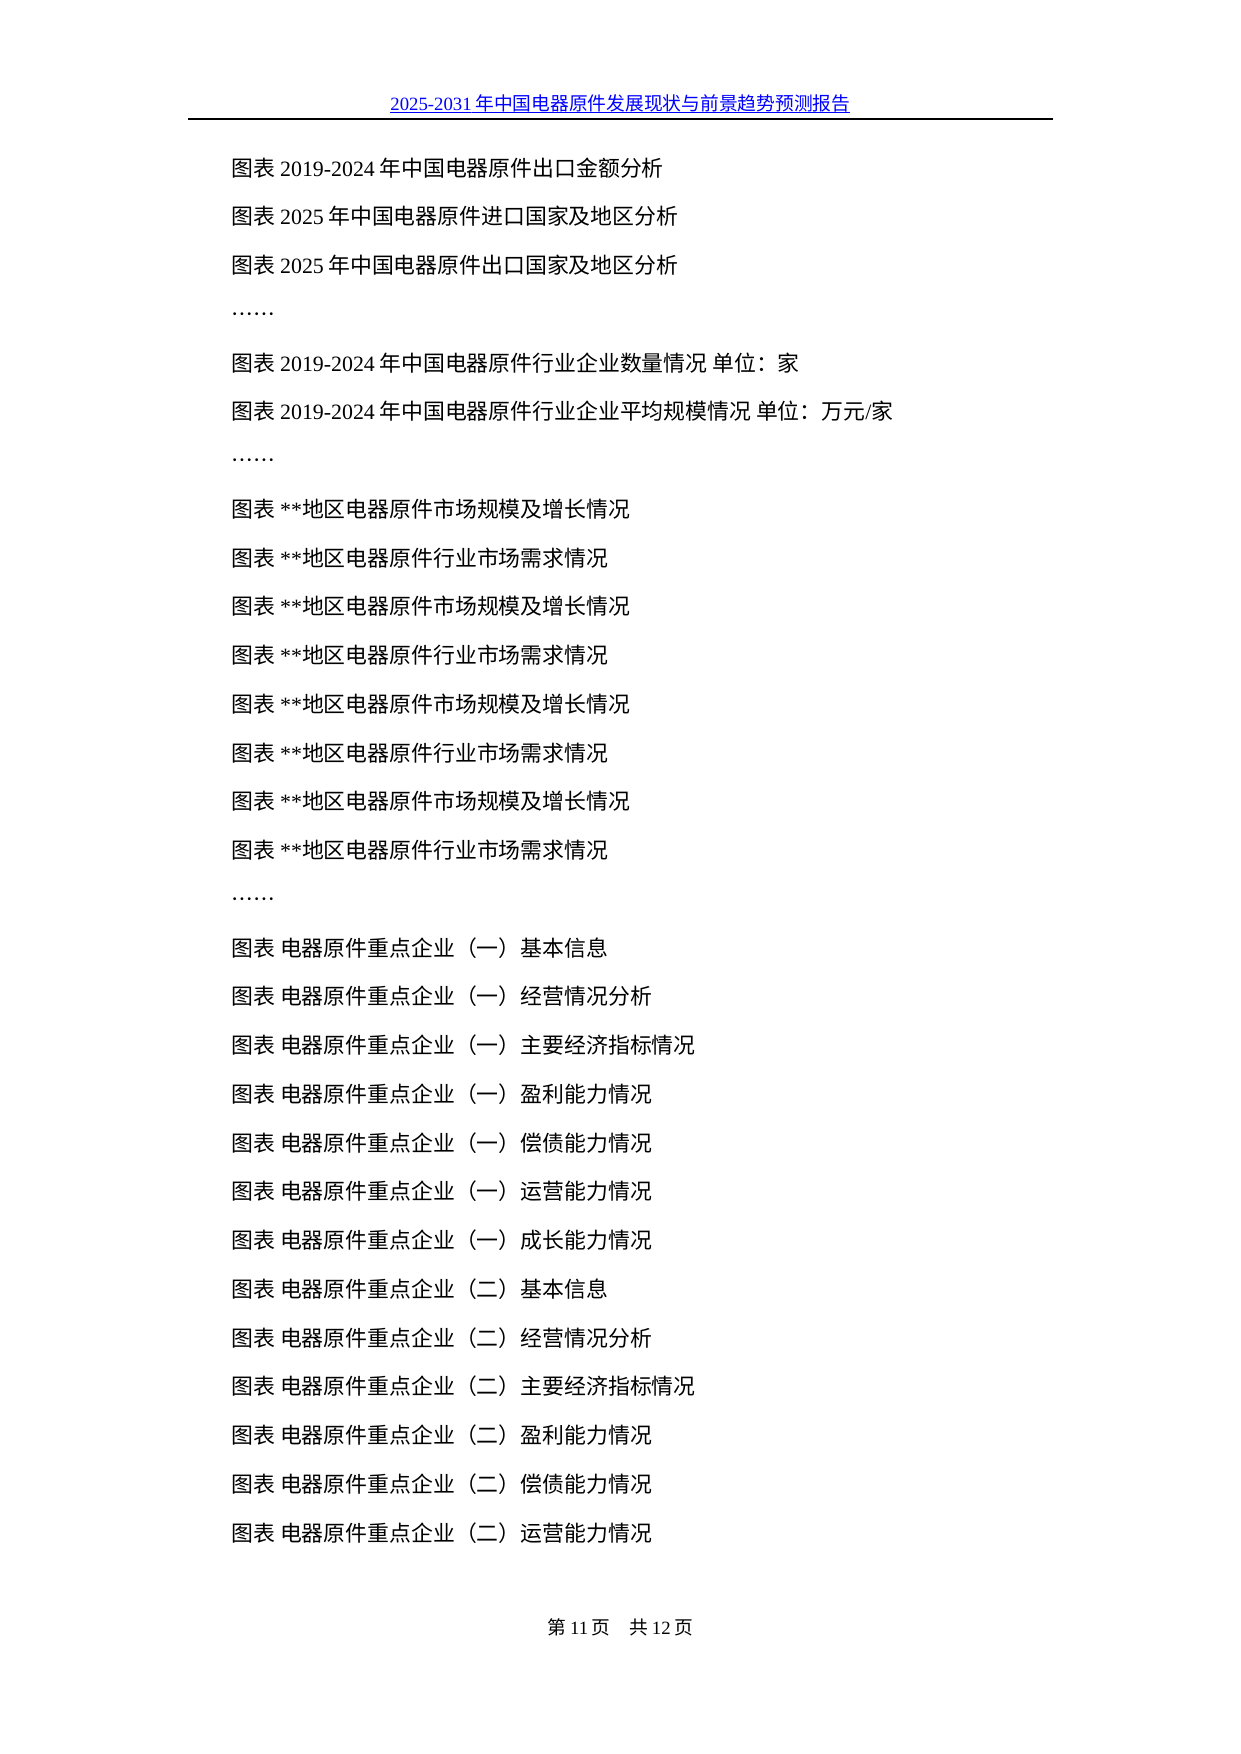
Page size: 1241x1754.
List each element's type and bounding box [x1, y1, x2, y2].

text [187, 150, 1053, 1548]
